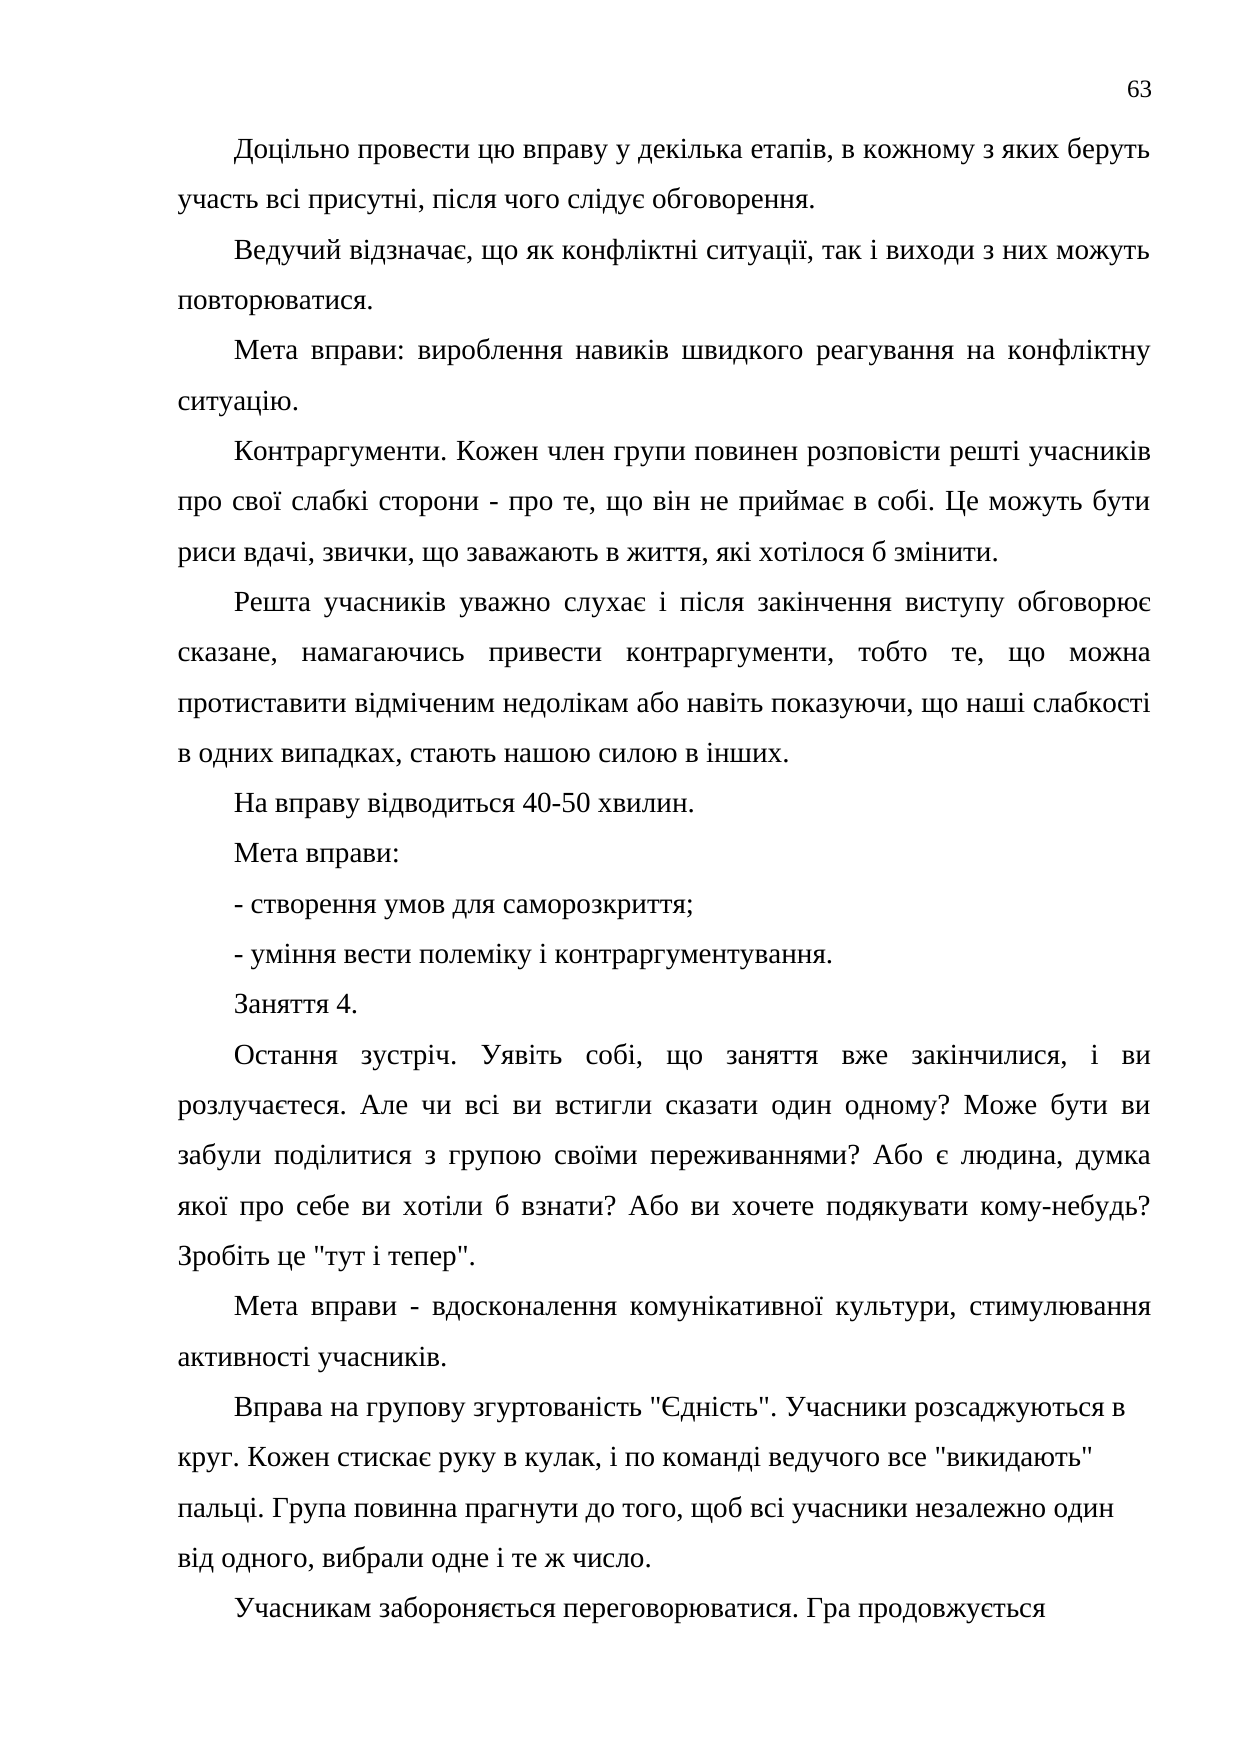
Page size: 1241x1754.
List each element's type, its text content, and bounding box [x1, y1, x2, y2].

text Заняття 4. [177, 987, 1152, 1020]
text Мета вправи: вироблення навиків швидкого реагування на конфліктну ситуацію. [177, 332, 1152, 416]
text Мета вправи: [177, 836, 1152, 869]
text Мета вправи - вдосконалення комунікативної культури, стимулювання активності учасників. [177, 1288, 1152, 1372]
text Остання зустріч. Уявіть собі, що заняття вже закінчилися, і ви розлучаєтеся. Але чи всі ви встигли сказати один одному? Може бути ви забули поділитися з групою своїми переживаннями? Або є людина, думка якої про себе ви хотіли б взнати? Або ви хочете подякувати кому-небудь? Зробіть це "тут і тепер". [177, 1037, 1152, 1272]
text Доцільно провести цю вправу у декілька етапів, в кожному з яких беруть участь всі присутні, після чого слідує обговорення. [177, 131, 1152, 215]
text Решта учасників уважно слухає і після закінчення виступу обговорює сказане, намагаючись привести контраргументи, тобто те, що можна протиставити відміченим недолікам або навіть показуючи, що наші слабкості в одних випадках, стають нашою силою в інших. [177, 584, 1152, 768]
text - створення умов для саморозкриття; [177, 886, 1152, 919]
text На вправу відводиться 40-50 хвилин. [177, 785, 1152, 819]
text Контраргументи. Кожен член групи повинен розповісти решті учасників про свої слабкі сторони - про те, що він не приймає в собі. Це можуть бути риси вдачі, звички, що заважають в життя, які хотілося б змінити. [177, 433, 1152, 567]
text Ведучий відзначає, що як конфліктні ситуації, так і виходи з них можуть повторюватися. [177, 232, 1152, 316]
text Учасникам забороняється переговорюватися. Гра продовжується [177, 1590, 1152, 1624]
text - уміння вести полеміку і контраргументування. [177, 936, 1152, 970]
text Вправа на групову згуртованість "Єдність". Учасники розсаджуються в круг. Кожен стискає руку в кулак, і по команді ведучого все "викидають" пальці. Група повинна прагнути до того, щоб всі учасники незалежно один від одного, вибрали одне і те ж число. [177, 1389, 1152, 1573]
